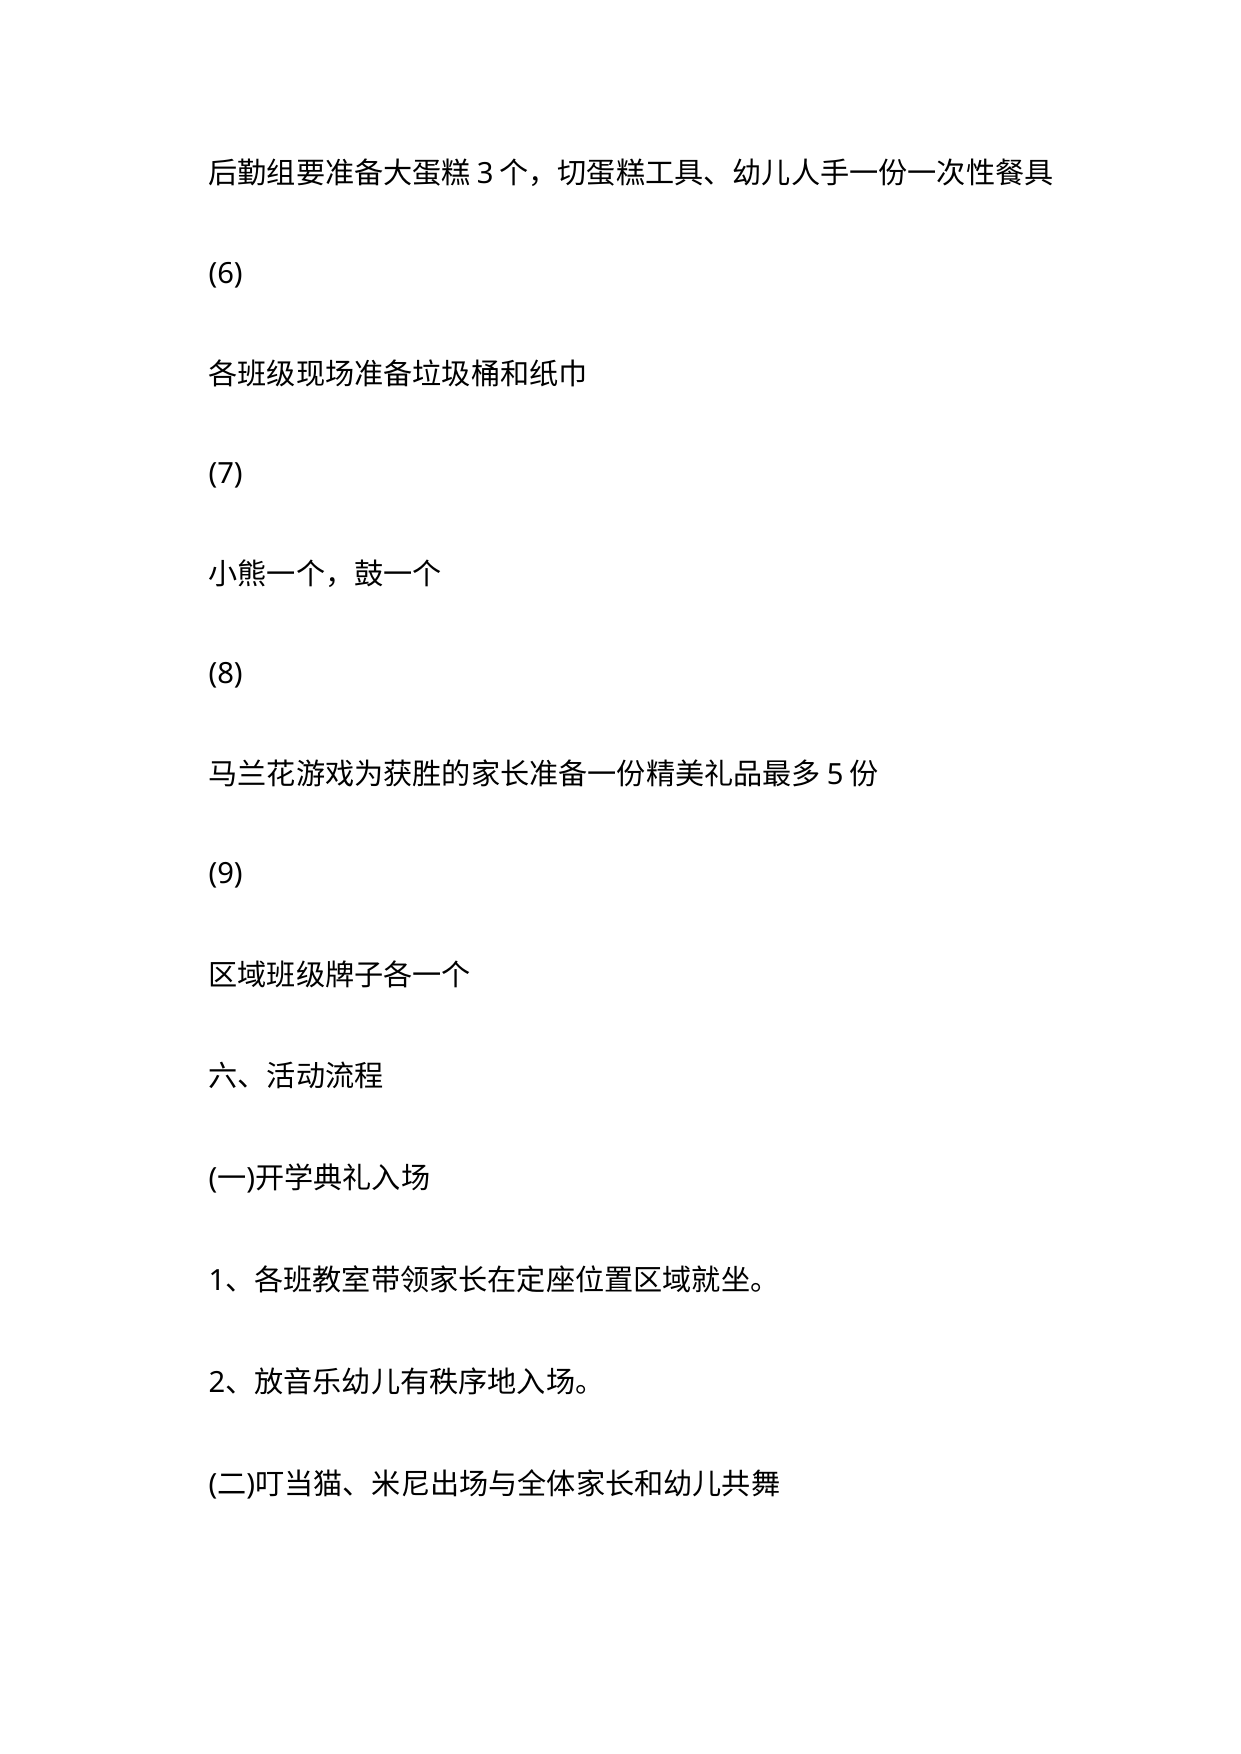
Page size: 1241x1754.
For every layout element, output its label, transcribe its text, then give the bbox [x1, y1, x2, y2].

text 2、放音乐幼儿有秩序地入场。 [150, 1359, 1090, 1401]
text 1、各班教室带领家长在定座位置区域就坐。 [150, 1257, 1090, 1299]
text (6) [150, 252, 1090, 292]
text (二)叮当猫、米尼出场与全体家长和幼儿共舞 [150, 1461, 1090, 1503]
text 六、活动流程 [150, 1053, 1090, 1095]
text (9) [150, 853, 1090, 892]
text 小熊一个，鼓一个 [150, 551, 1090, 593]
text (8) [150, 652, 1090, 692]
text 各班级现场准备垃圾桶和纸巾 [150, 350, 1090, 393]
text 区域班级牌子各一个 [150, 951, 1090, 993]
text 马兰花游戏为获胜的家长准备一份精美礼品最多5份 [150, 751, 1090, 793]
text 后勤组要准备大蛋糕3个，切蛋糕工具、幼儿人手一份一次性餐具 [150, 150, 1090, 192]
text (7) [150, 452, 1090, 492]
text (一)开学典礼入场 [150, 1155, 1090, 1197]
